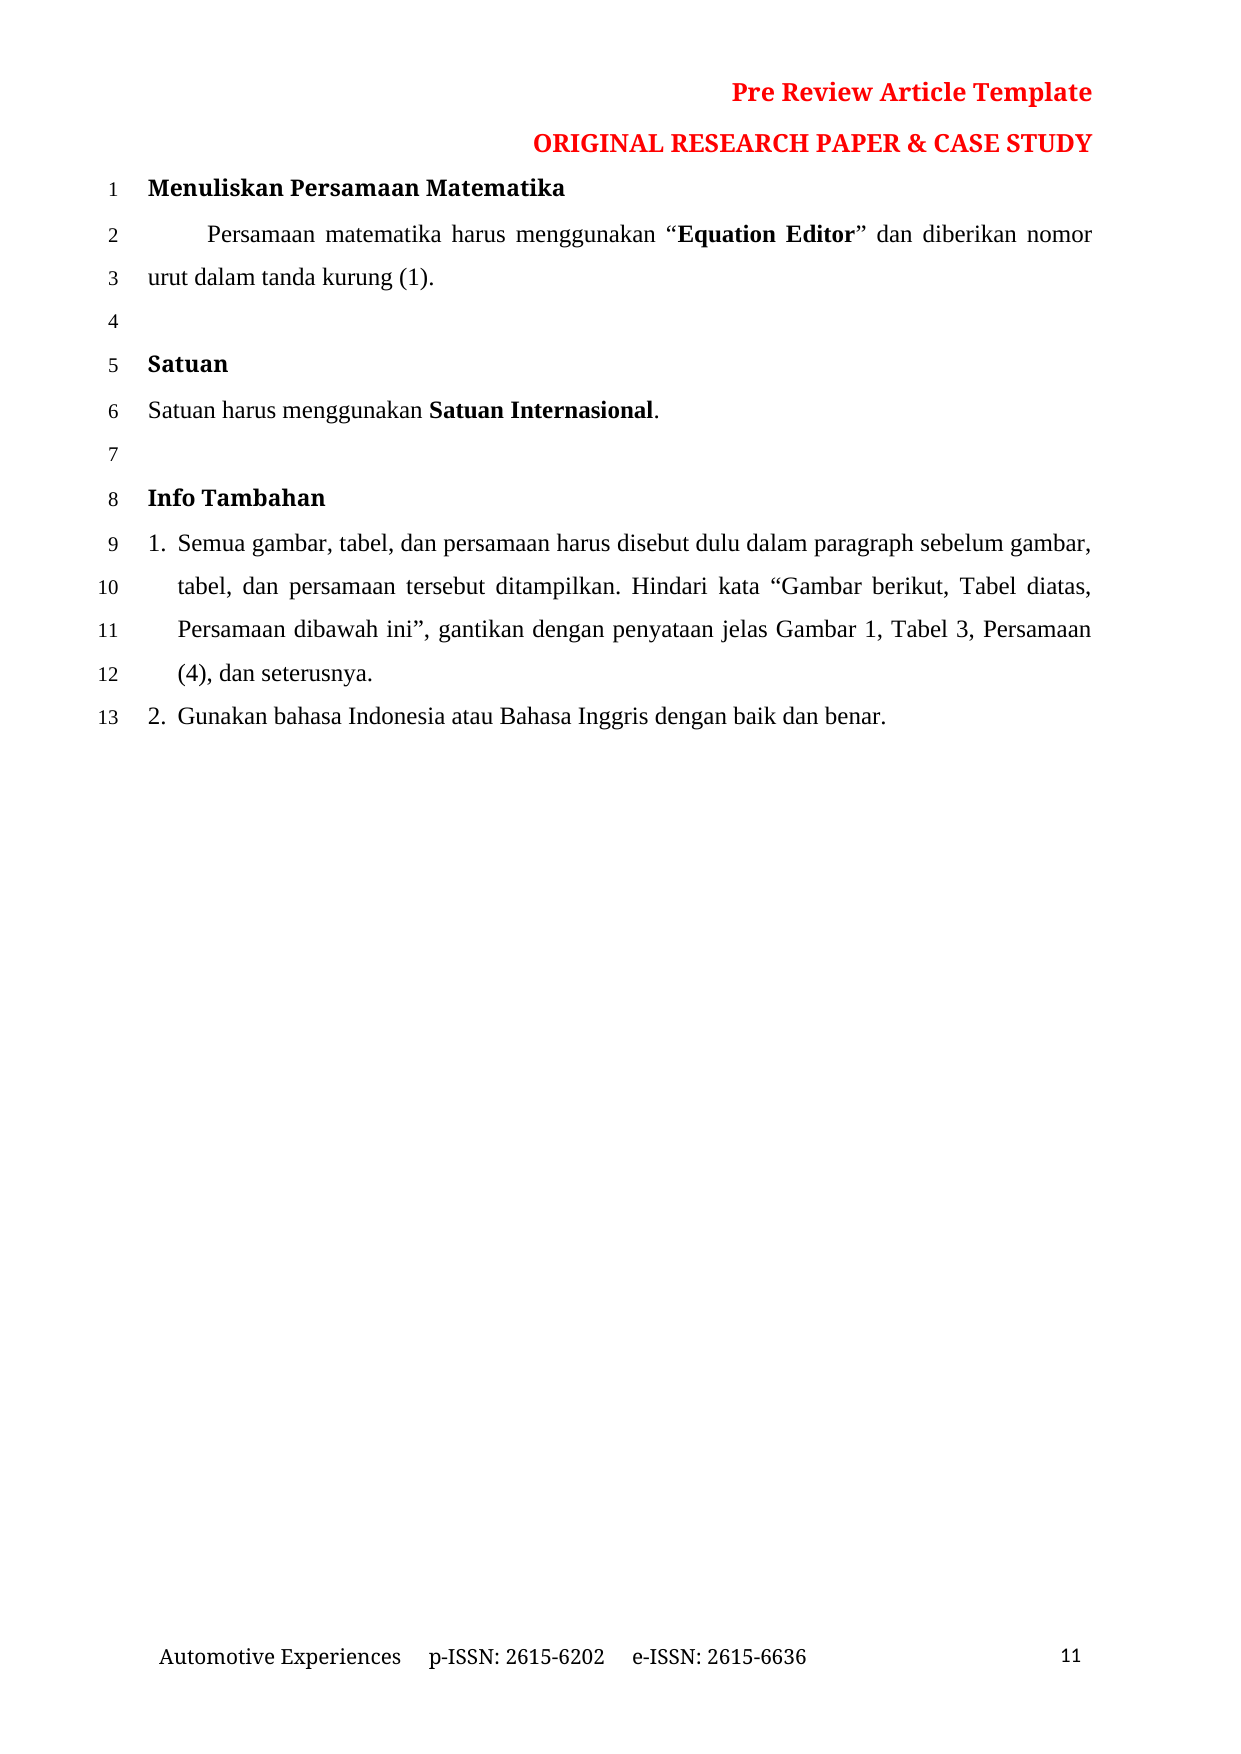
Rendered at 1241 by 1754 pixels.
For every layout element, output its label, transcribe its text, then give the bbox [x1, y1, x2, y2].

text Persamaan matematika harus menggunakan “Equation Editor” dan diberikan nomor urut dalam tanda kurung (1). [148, 219, 1092, 291]
subtitle Satuan [148, 348, 1092, 379]
list Gunakan bahasa Indonesia atau Bahasa Inggris dengan baik dan benar. [148, 701, 1092, 729]
text Satuan harus menggunakan Satuan Internasional. [148, 395, 1092, 424]
list Semua gambar, tabel, dan persamaan harus disebut dulu dalam paragraph sebelum gambar, tabel, dan persamaan tersebut ditampilkan. Hindari kata “Gambar berikut, Tabel diatas, Persamaan dibawah ini”, gantikan dengan penyataan jelas Gambar 1, Tabel 3, Persamaan (4), dan seterusnya. [148, 528, 1092, 686]
subtitle Info Tambahan [148, 481, 1092, 513]
subtitle Menuliskan Persamaan Matematika [148, 172, 1092, 203]
